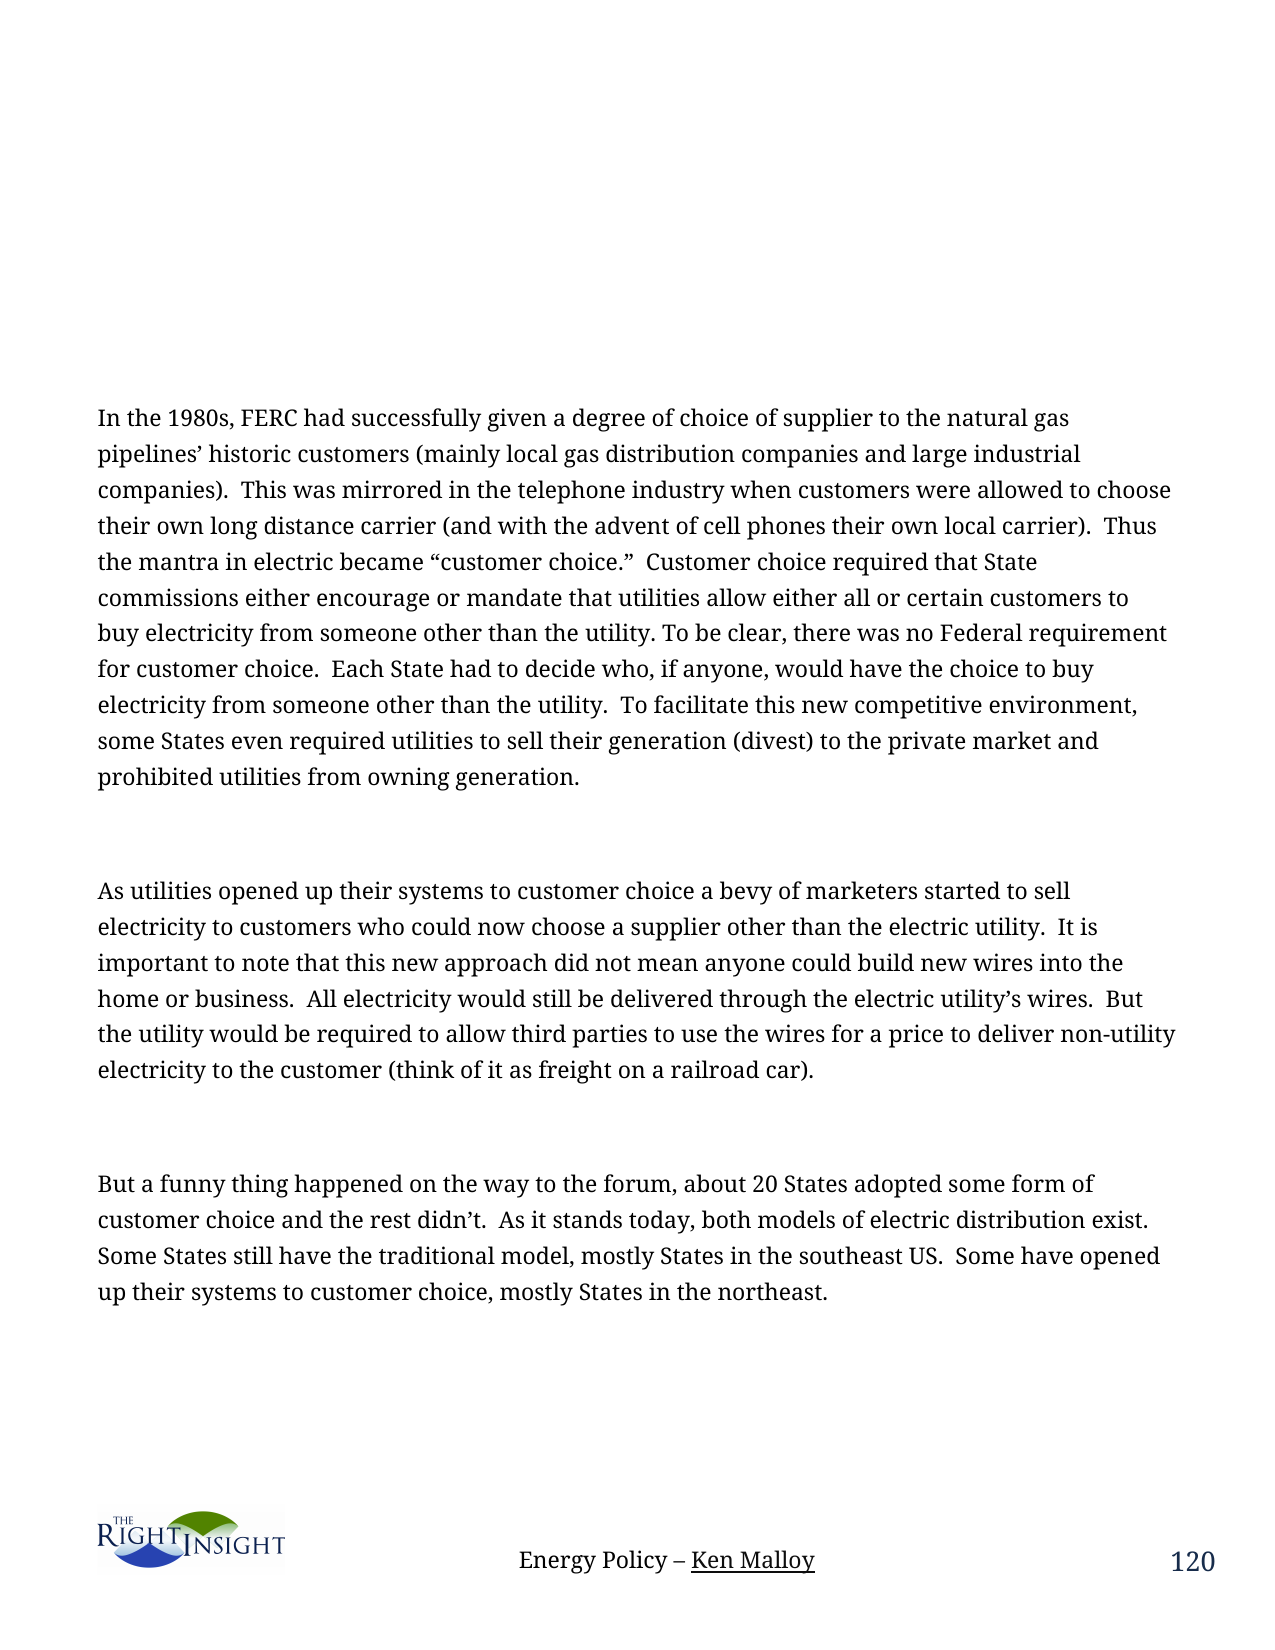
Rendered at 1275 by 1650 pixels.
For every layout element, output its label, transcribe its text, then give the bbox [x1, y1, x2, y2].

picture [97, 1504, 285, 1575]
text In the 1980s, FERC had successfully given a degree of choice of supplier to the natural gas pipelines’ historic customers (mainly local gas distribution companies and large industrial companies). This was mirrored in the telephone industry when customers were allowed to choose their own long distance carrier (and with the advent of cell phones their own local carrier). Thus the mantra in electric became “customer choice.” Customer choice required that State commissions either encourage or mandate that utilities allow either all or certain customers to buy electricity from someone other than the utility. To be clear, there was no Federal requirement for customer choice. Each State had to decide who, if anyone, would have the choice to buy electricity from someone other than the utility. To facilitate this new competitive environment, some States even required utilities to sell their generation (divest) to the private market and prohibited utilities from owning generation. [97, 402, 1177, 792]
text As utilities opened up their systems to customer choice a bevy of marketers started to sell electricity to customers who could now choose a supplier other than the electric utility. It is important to note that this new approach did not mean anyone could build new wires into the home or business. All electricity would still be delivered through the electric utility’s wires. But the utility would be required to allow third parties to use the wires for a price to deliver non-utility electricity to the customer (think of it as freight on a railroad car). [97, 875, 1177, 1086]
text But a funny thing happened on the way to the forum, about 20 States adopted some form of customer choice and the rest didn’t. As it stands today, both models of electric distribution exist. Some States still have the traditional model, mostly States in the southeast US. Some have opened up their systems to customer choice, mostly States in the northeast. [97, 1168, 1177, 1307]
